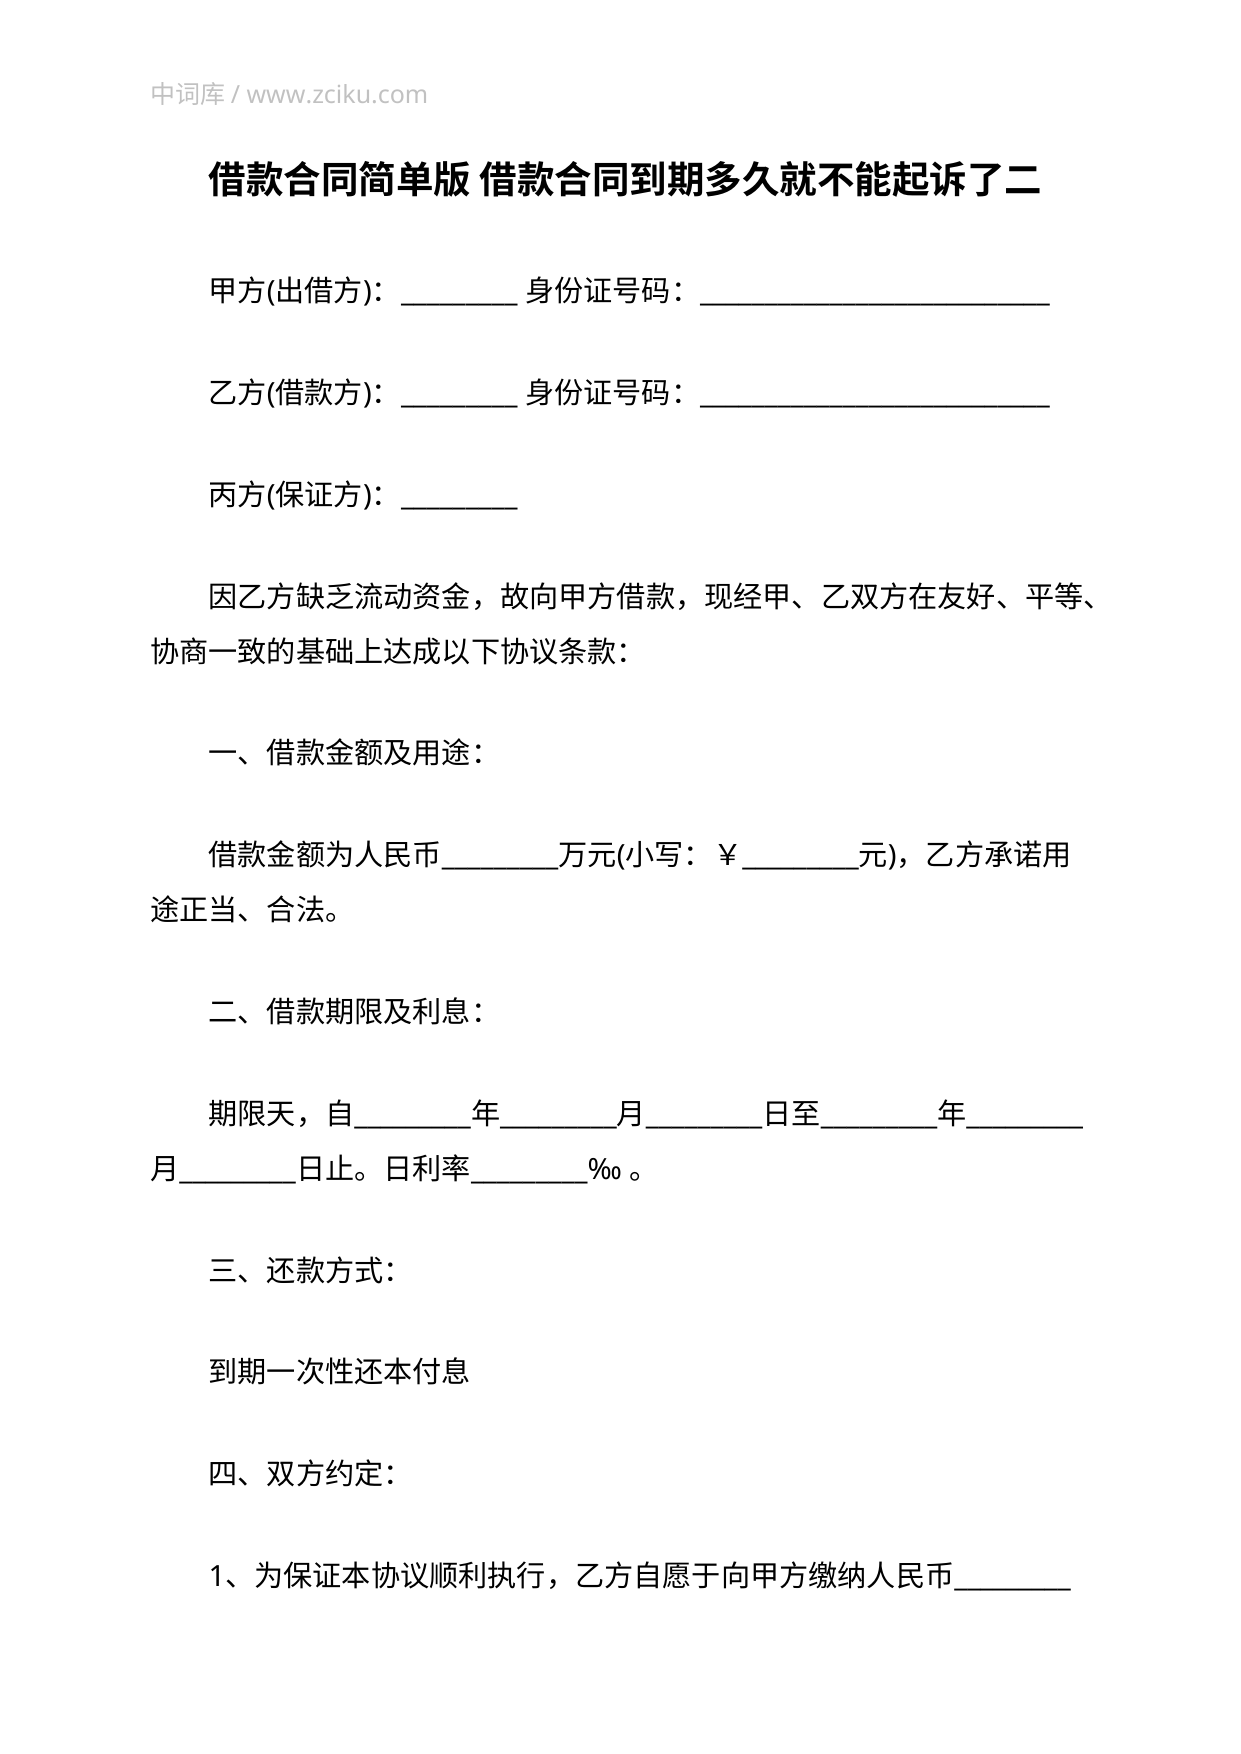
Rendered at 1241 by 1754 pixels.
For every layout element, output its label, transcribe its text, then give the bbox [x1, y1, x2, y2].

text 借款金额为人民币_________万元(小写：￥_________元)，乙方承诺用途正当、合法。 [150, 832, 1090, 929]
text 二、借款期限及利息： [150, 988, 1090, 1031]
text 三、还款方式： [150, 1247, 1090, 1289]
text 丙方(保证方)：_________ [150, 471, 1090, 514]
text 借款合同简单版 借款合同到期多久就不能起诉了二 [150, 150, 1090, 204]
text 因乙方缺乏流动资金，故向甲方借款，现经甲、乙双方在友好、平等、协商一致的基础上达成以下协议条款： [150, 573, 1090, 671]
text 期限天，自_________年_________月_________日至_________年_________月_________日止。日利率_________‰ 。 [150, 1090, 1090, 1188]
text 乙方(借款方)：_________ 身份证号码：___________________________ [150, 369, 1090, 412]
text 到期一次性还本付息 [150, 1349, 1090, 1391]
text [150, 1553, 1090, 1595]
text 一、借款金额及用途： [150, 730, 1090, 772]
text 四、双方约定： [150, 1451, 1090, 1493]
text 甲方(出借方)：_________ 身份证号码：___________________________ [150, 267, 1090, 310]
